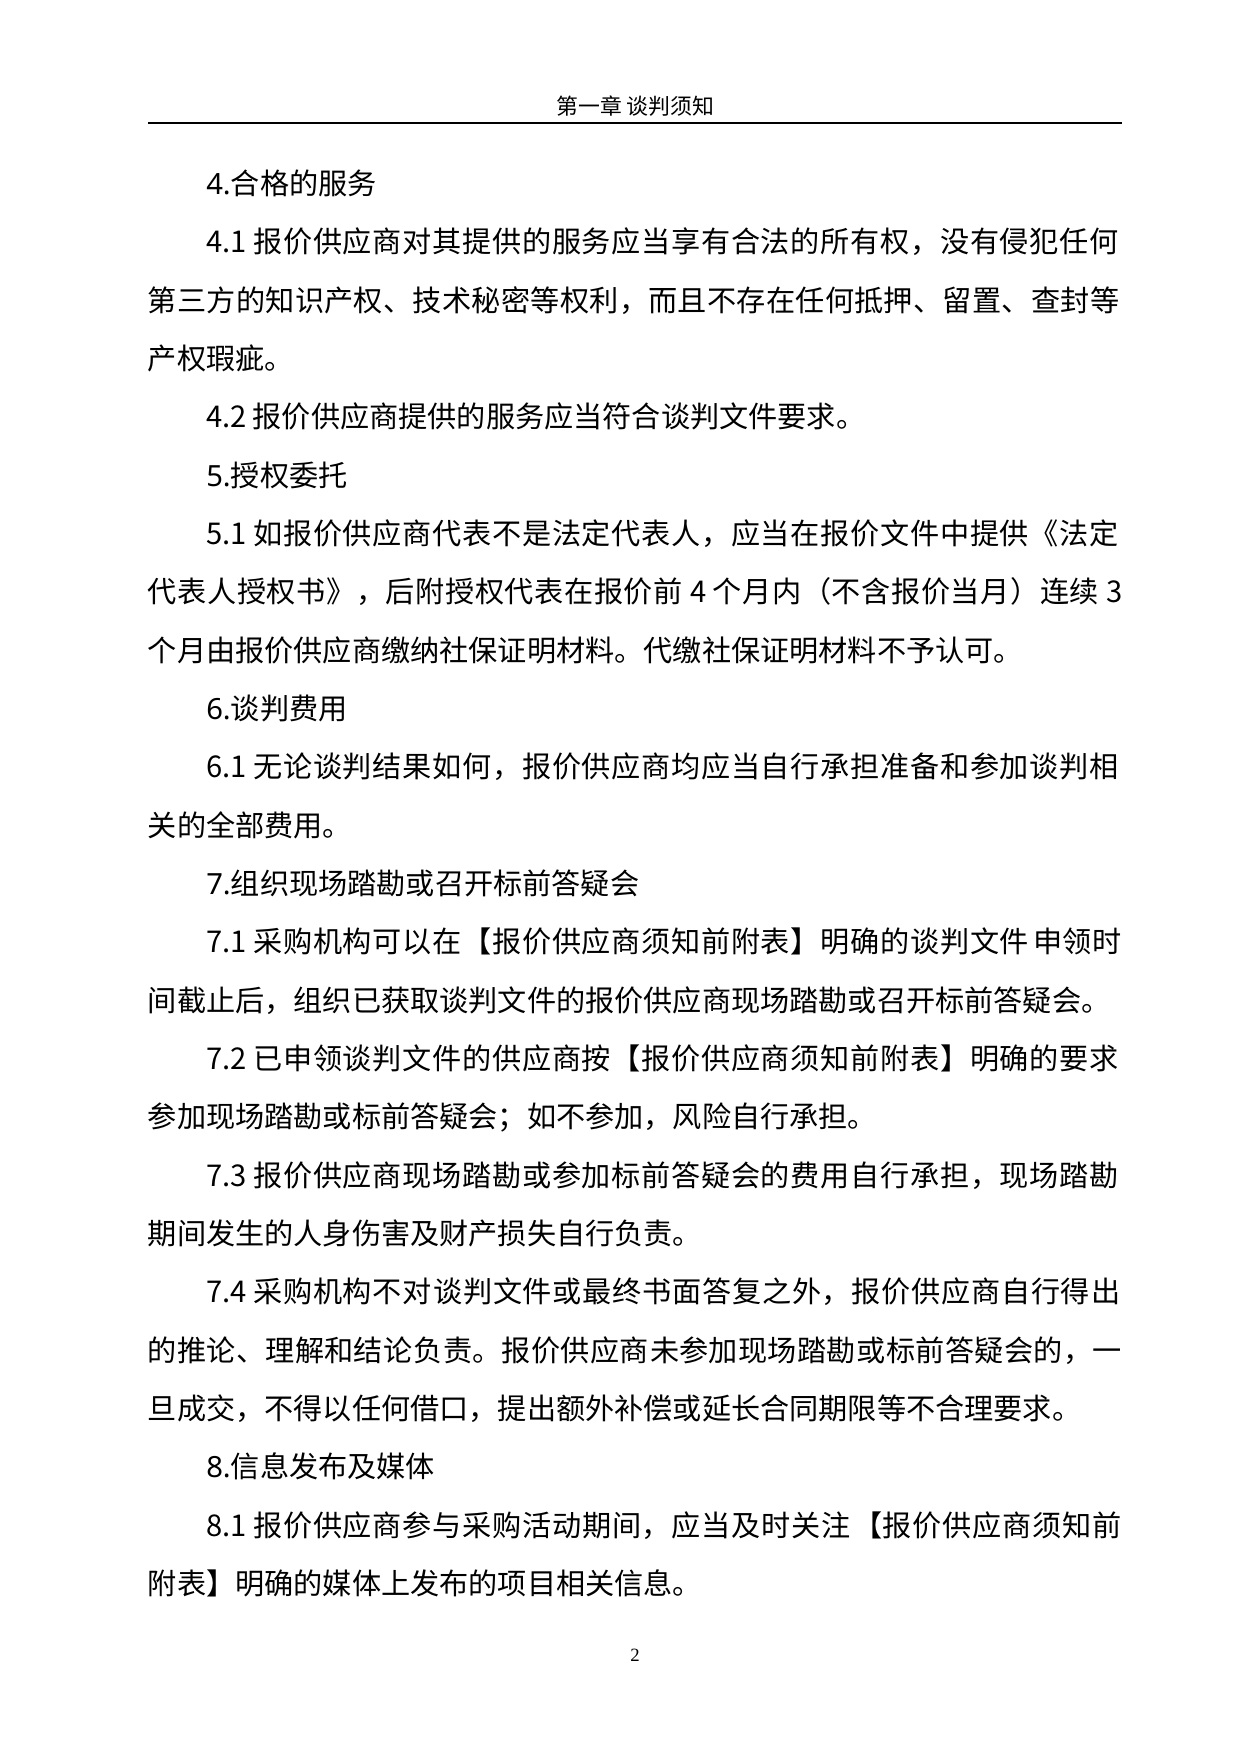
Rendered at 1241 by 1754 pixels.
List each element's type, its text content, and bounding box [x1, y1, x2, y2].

text 7.4采购机构不对谈判文件或最终书面答复之外，报价供应商自行得出的推论、理解和结论负责。报价供应商未参加现场踏勘或标前答疑会的，一旦成交，不得以任何借口，提出额外补偿或延长合同期限等不合理要求。 [148, 1256, 1122, 1431]
text 7.1采购机构可以在【报价供应商须知前附表】明确的谈判文件申领时间截止后，组织已获取谈判文件的报价供应商现场踏勘或召开标前答疑会。 [148, 906, 1122, 1023]
subtitle 5.授权委托 [148, 439, 1122, 498]
text 8.1报价供应商参与采购活动期间，应当及时关注【报价供应商须知前附表】明确的媒体上发布的项目相关信息。 [148, 1489, 1122, 1606]
subtitle 8.信息发布及媒体 [148, 1431, 1122, 1489]
text 6.1无论谈判结果如何，报价供应商均应当自行承担准备和参加谈判相关的全部费用。 [148, 731, 1122, 848]
text 4.2报价供应商提供的服务应当符合谈判文件要求。 [148, 381, 1122, 439]
text 7.2已申领谈判文件的供应商按【报价供应商须知前附表】明确的要求参加现场踏勘或标前答疑会；如不参加，风险自行承担。 [148, 1023, 1122, 1139]
subtitle 4.合格的服务 [148, 148, 1122, 206]
text 4.1报价供应商对其提供的服务应当享有合法的所有权，没有侵犯任何第三方的知识产权、技术秘密等权利，而且不存在任何抵押、留置、查封等产权瑕疵。 [148, 206, 1122, 381]
subtitle 6.谈判费用 [148, 673, 1122, 731]
text 7.3报价供应商现场踏勘或参加标前答疑会的费用自行承担，现场踏勘期间发生的人身伤害及财产损失自行负责。 [148, 1139, 1122, 1256]
text 5.1如报价供应商代表不是法定代表人，应当在报价文件中提供《法定代表人授权书》，后附授权代表在报价前4个月内（不含报价当月）连续3个月由报价供应商缴纳社保证明材料。代缴社保证明材料不予认可。 [148, 498, 1122, 673]
subtitle 7.组织现场踏勘或召开标前答疑会 [148, 848, 1122, 906]
